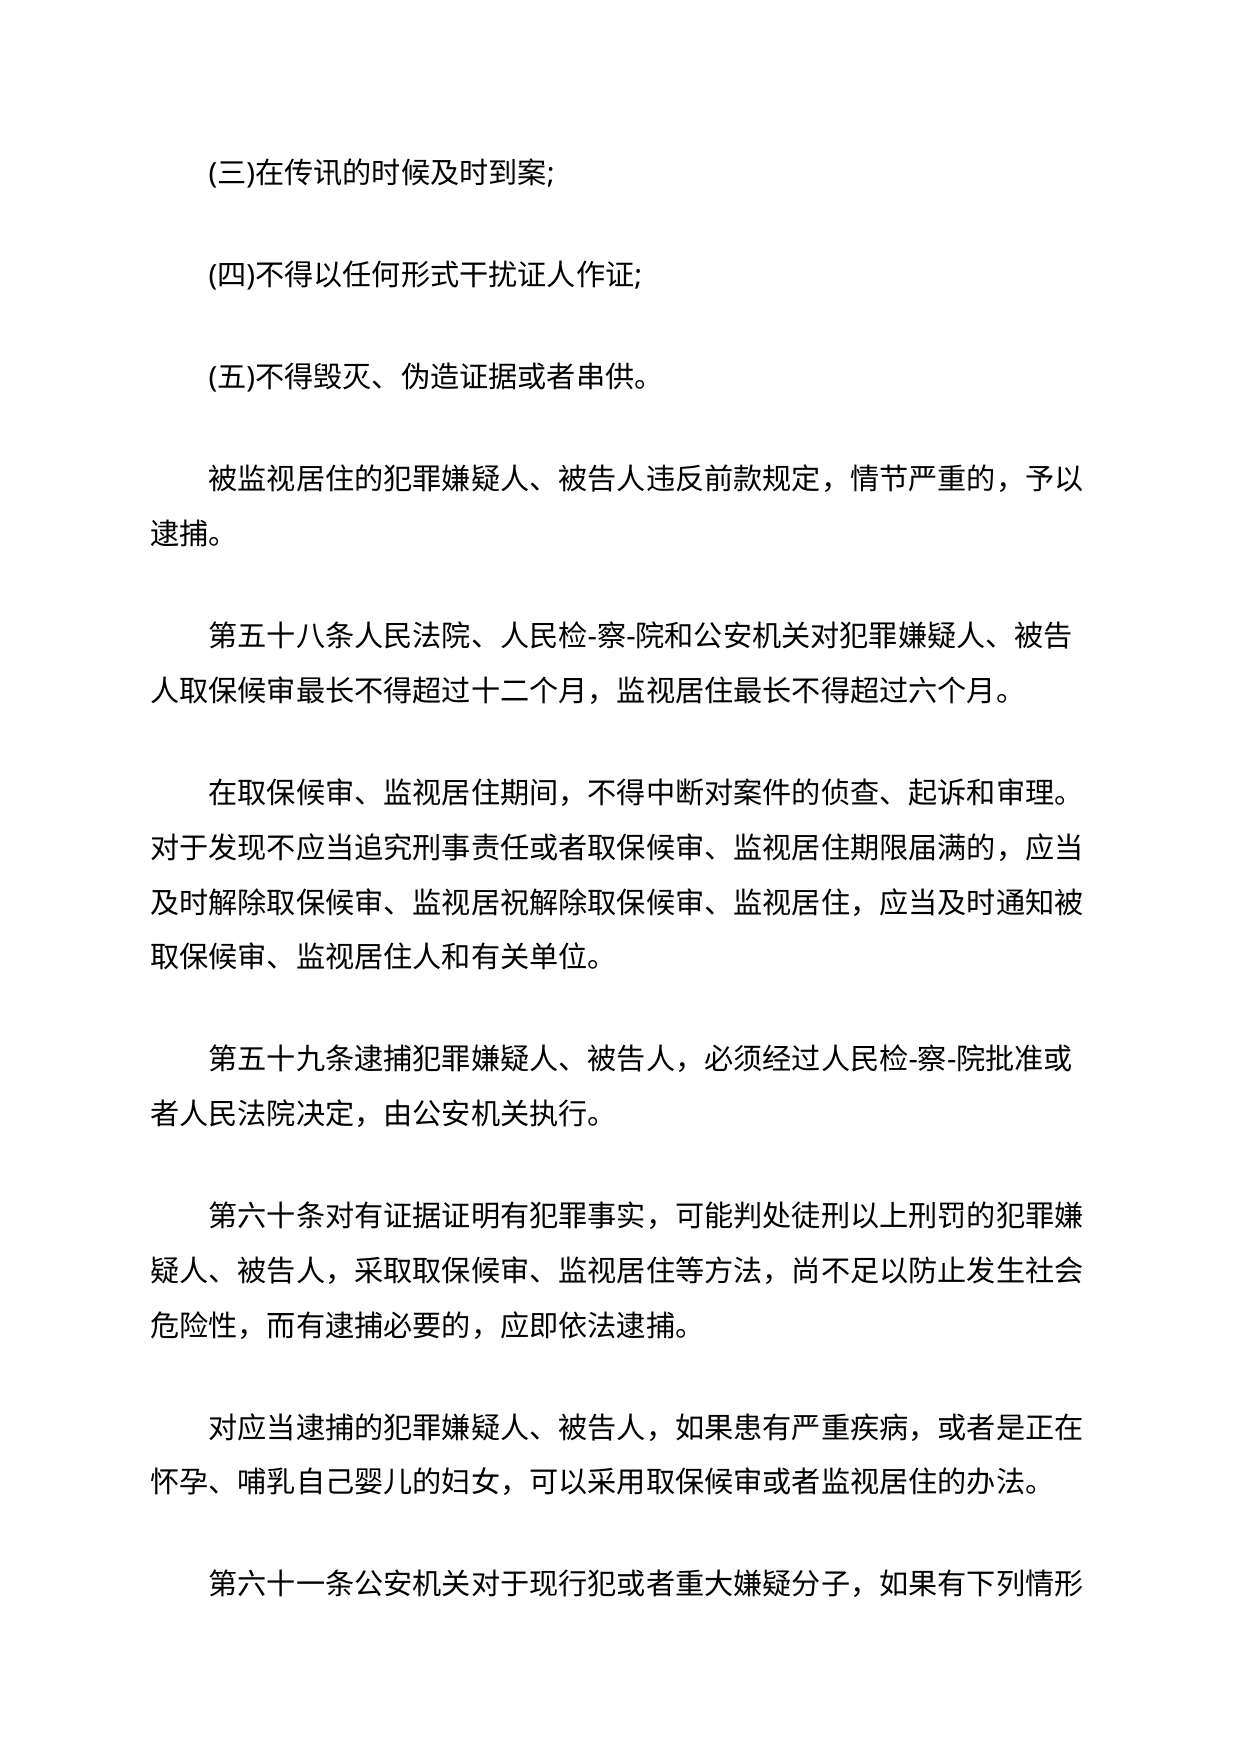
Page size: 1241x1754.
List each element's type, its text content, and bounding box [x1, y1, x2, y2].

text 被监视居住的犯罪嫌疑人、被告人违反前款规定，情节严重的，予以逮捕。 [150, 456, 1090, 553]
text 第五十九条逮捕犯罪嫌疑人、被告人，必须经过人民检-察-院批准或者人民法院决定，由公安机关执行。 [150, 1036, 1090, 1133]
text (五)不得毁灭、伪造证据或者串供。 [150, 354, 1090, 396]
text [150, 1561, 1090, 1603]
text 第六十条对有证据证明有犯罪事实，可能判处徒刑以上刑罚的犯罪嫌疑人、被告人，采取取保候审、监视居住等方法，尚不足以防止发生社会危险性，而有逮捕必要的，应即依法逮捕。 [150, 1193, 1090, 1345]
text (四)不得以任何形式干扰证人作证; [150, 252, 1090, 294]
text 对应当逮捕的犯罪嫌疑人、被告人，如果患有严重疾病，或者是正在怀孕、哺乳自己婴儿的妇女，可以采用取保候审或者监视居住的办法。 [150, 1404, 1090, 1501]
text 在取保候审、监视居住期间，不得中断对案件的侦查、起诉和审理。对于发现不应当追究刑事责任或者取保候审、监视居住期限届满的，应当及时解除取保候审、监视居祝解除取保候审、监视居住，应当及时通知被取保候审、监视居住人和有关单位。 [150, 769, 1090, 976]
text 第五十八条人民法院、人民检-察-院和公安机关对犯罪嫌疑人、被告人取保候审最长不得超过十二个月，监视居住最长不得超过六个月。 [150, 613, 1090, 710]
text (三)在传讯的时候及时到案; [150, 150, 1090, 192]
